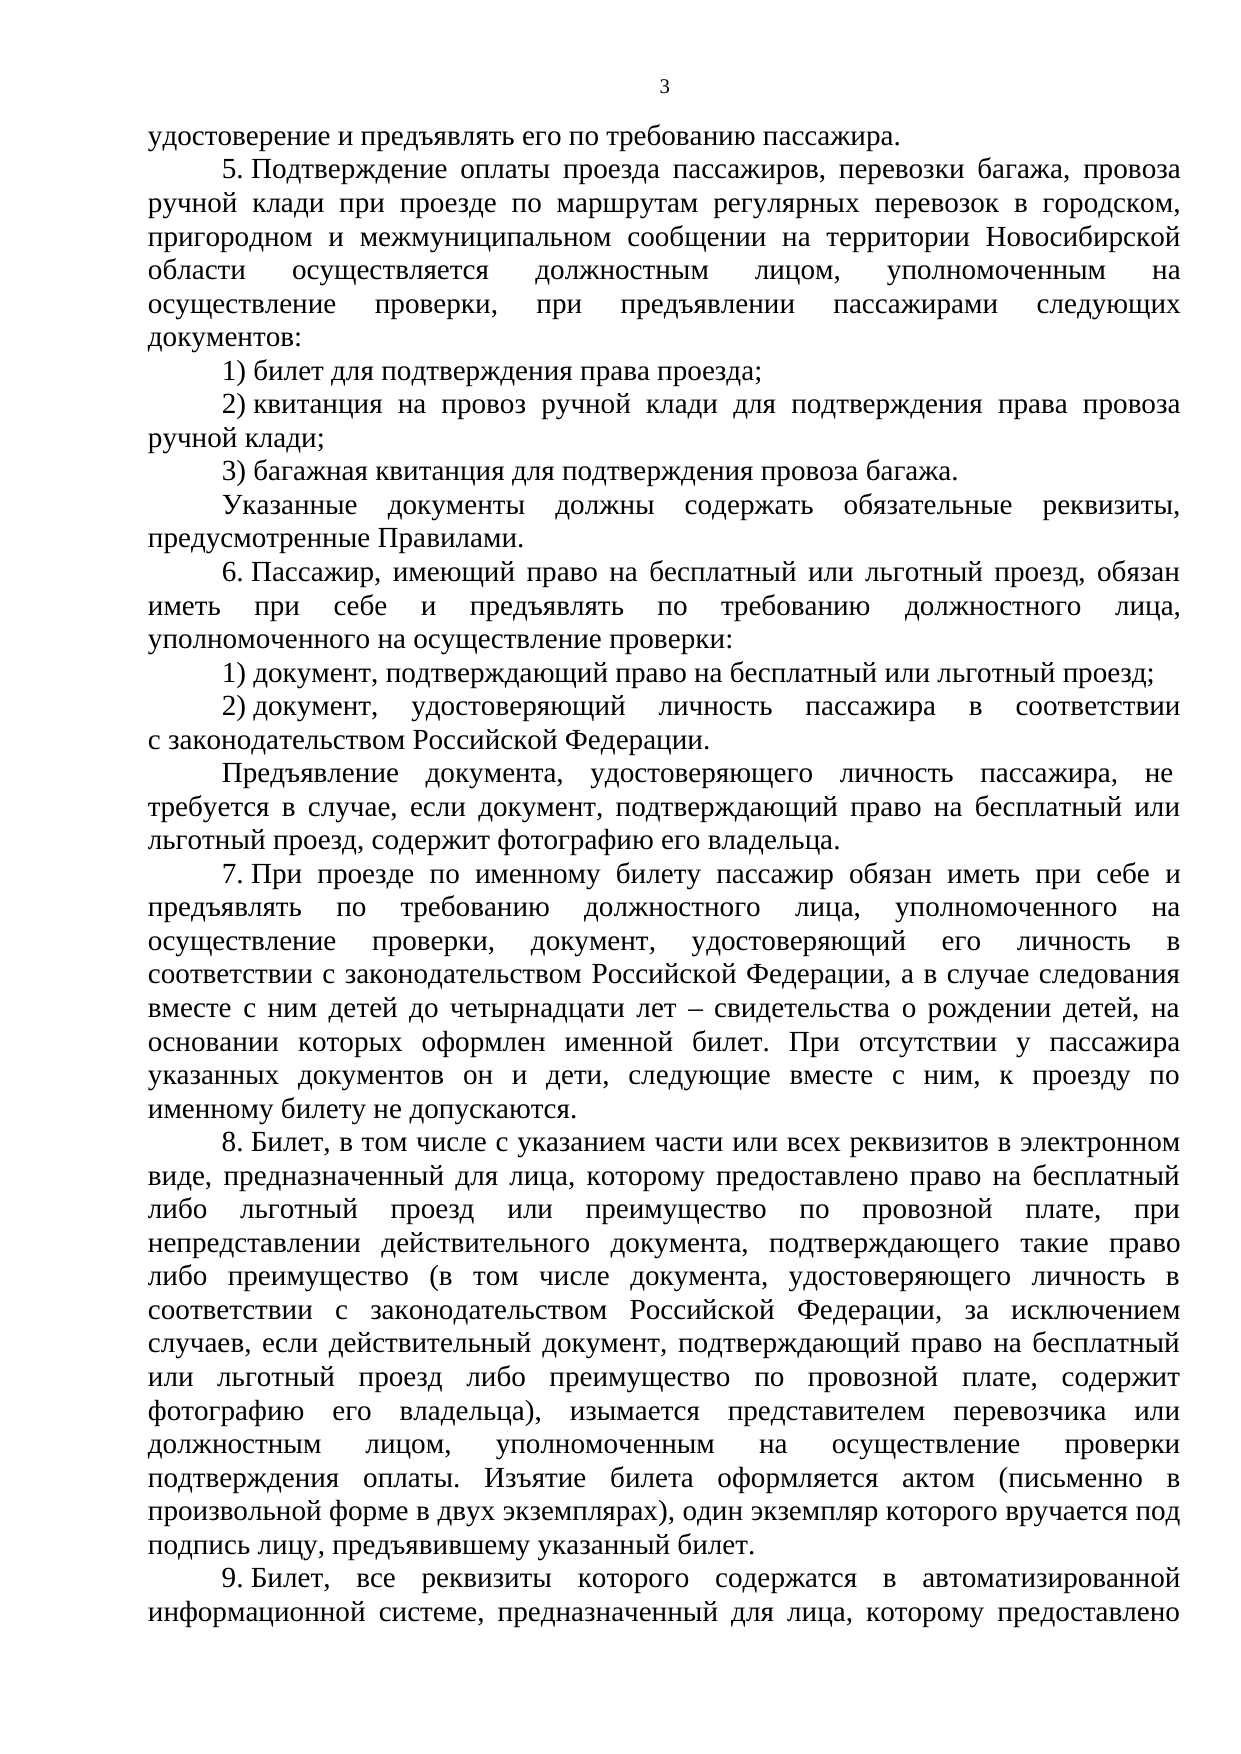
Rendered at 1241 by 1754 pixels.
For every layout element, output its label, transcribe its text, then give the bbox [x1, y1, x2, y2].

text 1) билет для подтверждения права проезда; [148, 353, 1181, 386]
text Указанные документы должны содержать обязательные реквизиты, предусмотренные Правилами. [148, 487, 1181, 554]
text Предъявление документа, удостоверяющего личность пассажира, не требуется в случае, если документ, подтверждающий право на бесплатный или льготный проезд, содержит фотографию его владельца. [148, 755, 1181, 856]
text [148, 1560, 1181, 1627]
text 7. При проезде по именному билету пассажир обязан иметь при себе и предъявлять по требованию должностного лица, уполномоченного на осуществление проверки, документ, удостоверяющий его личность в соответствии с законодательством Российской Федерации, а в случае следования вместе с ним детей до четырнадцати лет – свидетельства о рождении детей, на основании которых оформлен именной билет. При отсутствии у пассажира указанных документов он и дети, следующие вместе с ним, к проезду по именному билету не допускаются. [148, 856, 1181, 1124]
text 2) квитанция на провоз ручной клади для подтверждения права провоза ручной клади; [148, 386, 1181, 453]
text 1) документ, подтверждающий право на бесплатный или льготный проезд; [148, 655, 1181, 688]
text 5. Подтверждение оплаты проезда пассажиров, перевозки багажа, провоза ручной клади при проезде по маршрутам регулярных перевозок в городском, пригородном и межмуниципальном сообщении на территории Новосибирской области осуществляется должностным лицом, уполномоченным на осуществление проверки, при предъявлении пассажирами следующих документов: [148, 152, 1181, 353]
text 3) багажная квитанция для подтверждения провоза багажа. [148, 453, 1181, 487]
text 8. Билет, в том числе с указанием части или всех реквизитов в электронном виде, предназначенный для лица, которому предоставлено право на бесплатный либо льготный проезд или преимущество по провозной плате, при непредставлении действительного документа, подтверждающего такие право либо преимущество (в том числе документа, удостоверяющего личность в соответствии с законодательством Российской Федерации, за исключением случаев, если действительный документ, подтверждающий право на бесплатный или льготный проезд либо преимущество по провозной плате, содержит фотографию его владельца), изымается представителем перевозчика или должностным лицом, уполномоченным на осуществление проверки подтверждения оплаты. Изъятие билета оформляется актом (письменно в произвольной форме в двух экземплярах), один экземпляр которого вручается под подпись лицу, предъявившему указанный билет. [148, 1124, 1181, 1560]
text 6. Пассажир, имеющий право на бесплатный или льготный проезд, обязан иметь при себе и предъявлять по требованию должностного лица, уполномоченного на осуществление проверки: [148, 554, 1181, 655]
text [148, 118, 1181, 152]
text 2) документ, удостоверяющий личность пассажира в соответствии с законодательством Российской Федерации. [148, 688, 1181, 755]
